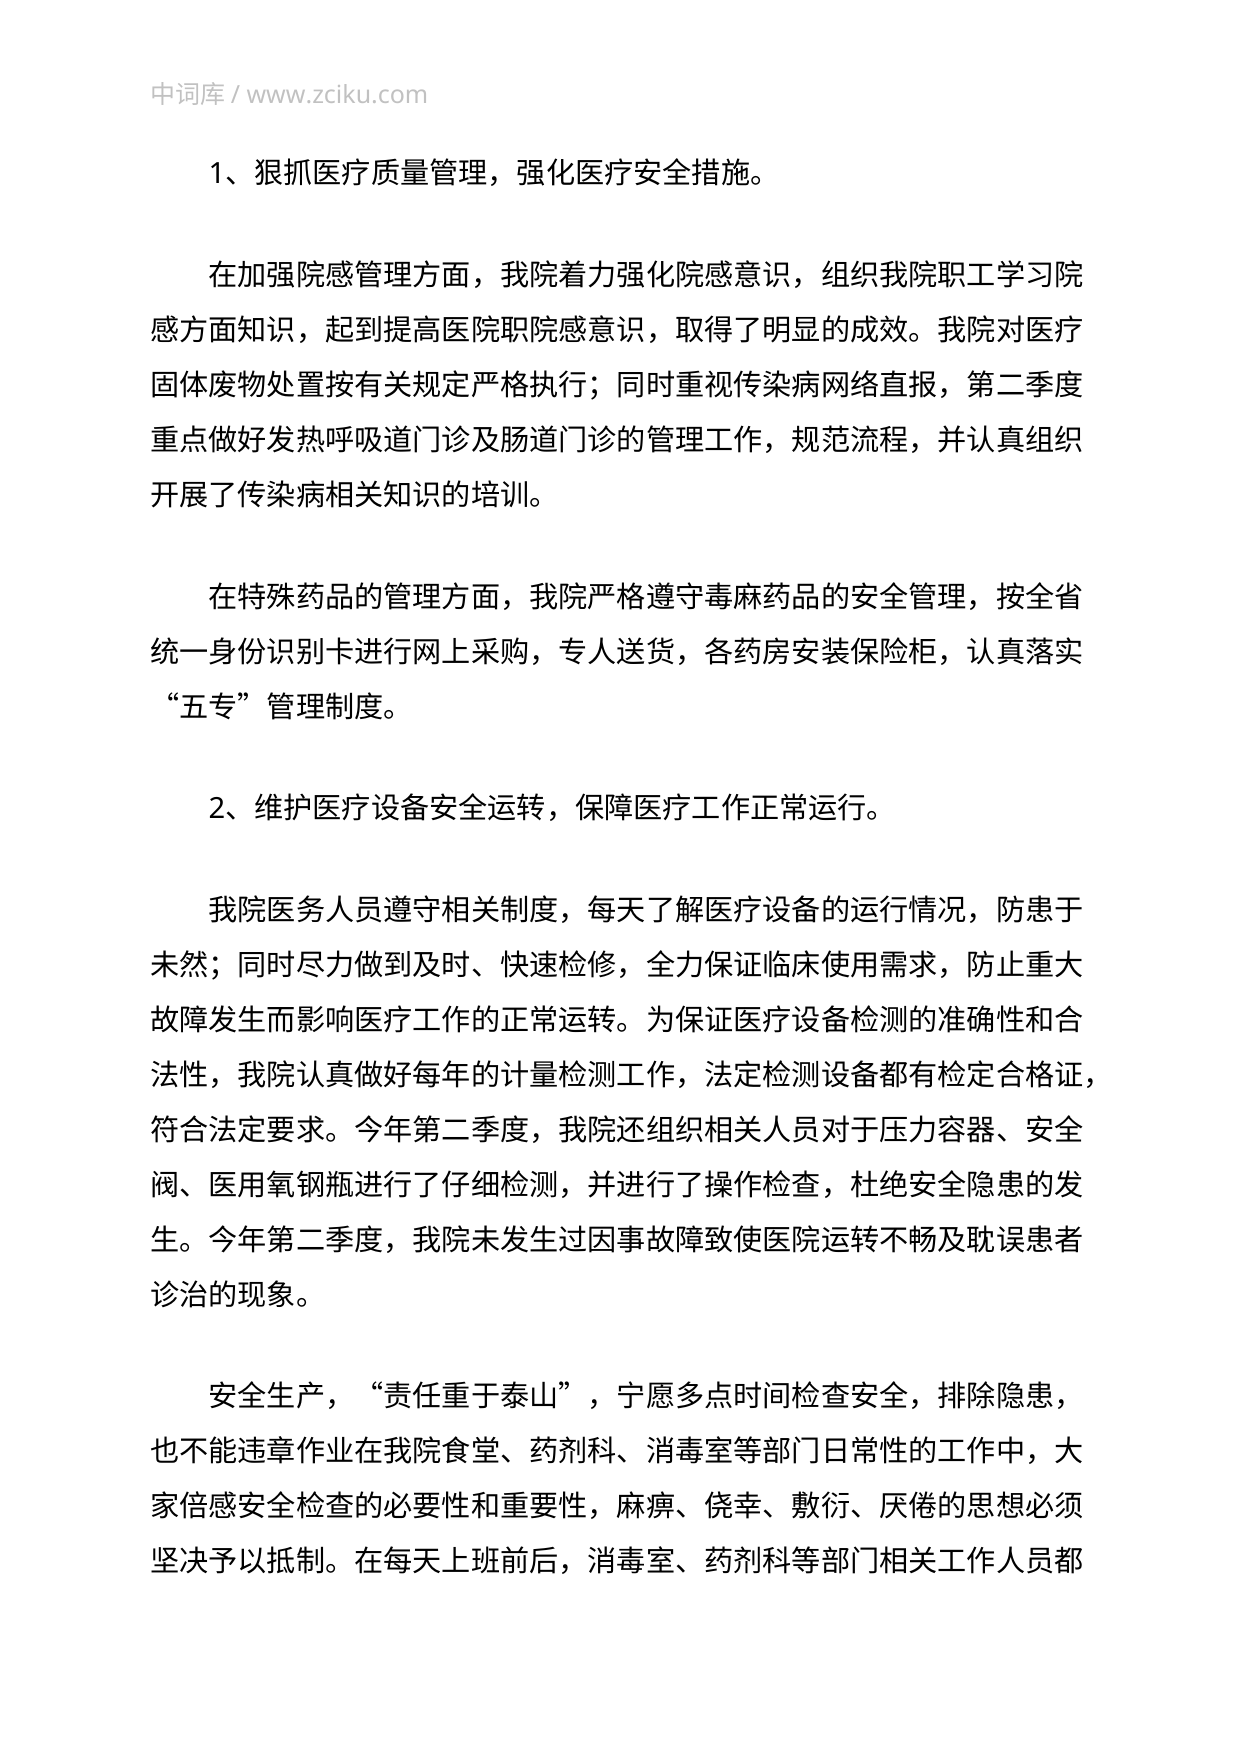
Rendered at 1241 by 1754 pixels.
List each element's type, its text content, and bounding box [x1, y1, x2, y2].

text 1、狠抓医疗质量管理，强化医疗安全措施。 [150, 150, 1090, 192]
text 我院医务人员遵守相关制度，每天了解医疗设备的运行情况，防患于未然；同时尽力做到及时、快速检修，全力保证临床使用需求，防止重大故障发生而影响医疗工作的正常运转。为保证医疗设备检测的准确性和合法性，我院认真做好每年的计量检测工作，法定检测设备都有检定合格证，符合法定要求。今年第二季度，我院还组织相关人员对于压力容器、安全阀、医用氧钢瓶进行了仔细检测，并进行了操作检查，杜绝安全隐患的发生。今年第二季度，我院未发生过因事故障致使医院运转不畅及耽误患者诊治的现象。 [150, 887, 1090, 1313]
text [150, 1373, 1090, 1580]
text 在加强院感管理方面，我院着力强化院感意识，组织我院职工学习院感方面知识，起到提高医院职院感意识，取得了明显的成效。我院对医疗固体废物处置按有关规定严格执行；同时重视传染病网络直报，第二季度重点做好发热呼吸道门诊及肠道门诊的管理工作，规范流程，并认真组织开展了传染病相关知识的培训。 [150, 252, 1090, 514]
text 2、维护医疗设备安全运转，保障医疗工作正常运行。 [150, 785, 1090, 827]
text 在特殊药品的管理方面，我院严格遵守毒麻药品的安全管理，按全省统一身份识别卡进行网上采购，专人送货，各药房安装保险柜，认真落实“五专”管理制度。 [150, 573, 1090, 725]
